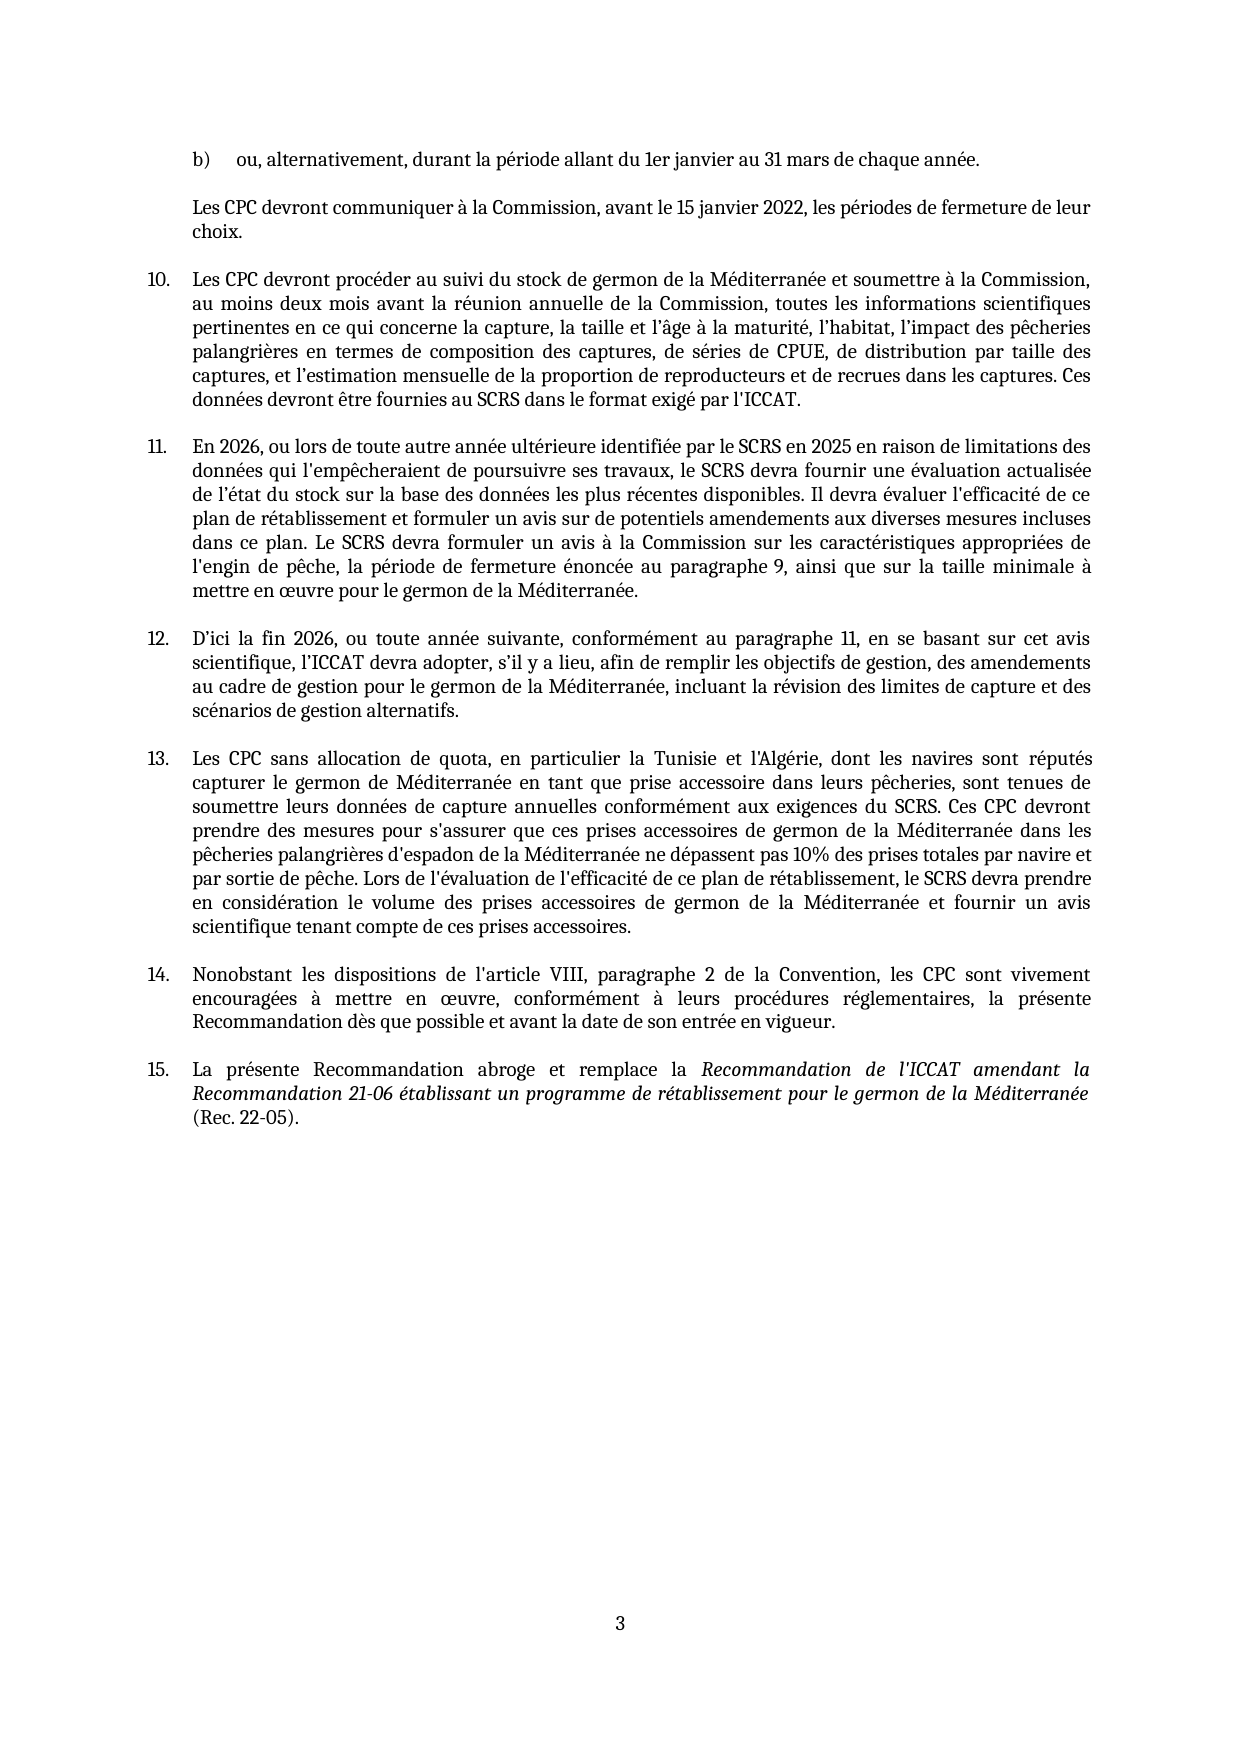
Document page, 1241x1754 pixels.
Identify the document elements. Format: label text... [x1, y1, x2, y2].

text Les CPC devront communiquer à la Commission, avant le 15 janvier 2022, les périodes de fermeture de leur choix. [192, 196, 1092, 243]
text 12. D’ici la fin 2026, ou toute année suivante, conformément au paragraphe 11, en se basant sur cet avis scientifique, l’ICCAT devra adopter, s’il y a lieu, afin de remplir les objectifs de gestion, des amendements au cadre de gestion pour le germon de la Méditerranée, incluant la révision des limites de capture et des scénarios de gestion alternatifs. [148, 627, 1092, 723]
list ou, alternativement, durant la période allant du 1er janvier au 31 mars de chaque année. [192, 148, 1092, 172]
text 15. La présente Recommandation abroge et remplace la Recommandation de l'ICCAT amendant la Recommandation 21-06 établissant un programme de rétablissement pour le germon de la Méditerranée (Rec. 22-05). [148, 1058, 1092, 1130]
text 11. En 2026, ou lors de toute autre année ultérieure identifiée par le SCRS en 2025 en raison de limitations des données qui l'empêcheraient de poursuivre ses travaux, le SCRS devra fournir une évaluation actualisée de l’état du stock sur la base des données les plus récentes disponibles. Il devra évaluer l'efficacité de ce plan de rétablissement et formuler un avis sur de potentiels amendements aux diverses mesures incluses dans ce plan. Le SCRS devra formuler un avis à la Commission sur les caractéristiques appropriées de l'engin de pêche, la période de fermeture énoncée au paragraphe 9, ainsi que sur la taille minimale à mettre en œuvre pour le germon de la Méditerranée. [148, 435, 1092, 603]
text 13. Les CPC sans allocation de quota, en particulier la Tunisie et l'Algérie, dont les navires sont réputés capturer le germon de Méditerranée en tant que prise accessoire dans leurs pêcheries, sont tenues de soumettre leurs données de capture annuelles conformément aux exigences du SCRS. Ces CPC devront prendre des mesures pour s'assurer que ces prises accessoires de germon de la Méditerranée dans les pêcheries palangrières d'espadon de la Méditerranée ne dépassent pas 10% des prises totales par navire et par sortie de pêche. Lors de l'évaluation de l'efficacité de ce plan de rétablissement, le SCRS devra prendre en considération le volume des prises accessoires de germon de la Méditerranée et fournir un avis scientifique tenant compte de ces prises accessoires. [148, 747, 1092, 938]
text 14. Nonobstant les dispositions de l'article VIII, paragraphe 2 de la Convention, les CPC sont vivement encouragées à mettre en œuvre, conformément à leurs procédures réglementaires, la présente Recommandation dès que possible et avant la date de son entrée en vigueur. [148, 962, 1092, 1034]
text 10. Les CPC devront procéder au suivi du stock de germon de la Méditerranée et soumettre à la Commission, au moins deux mois avant la réunion annuelle de la Commission, toutes les informations scientifiques pertinentes en ce qui concerne la capture, la taille et l’âge à la maturité, l’habitat, l’impact des pêcheries palangrières en termes de composition des captures, de séries de CPUE, de distribution par taille des captures, et l’estimation mensuelle de la proportion de reproducteurs et de recrues dans les captures. Ces données devront être fournies au SCRS dans le format exigé par l'ICCAT. [148, 267, 1092, 411]
